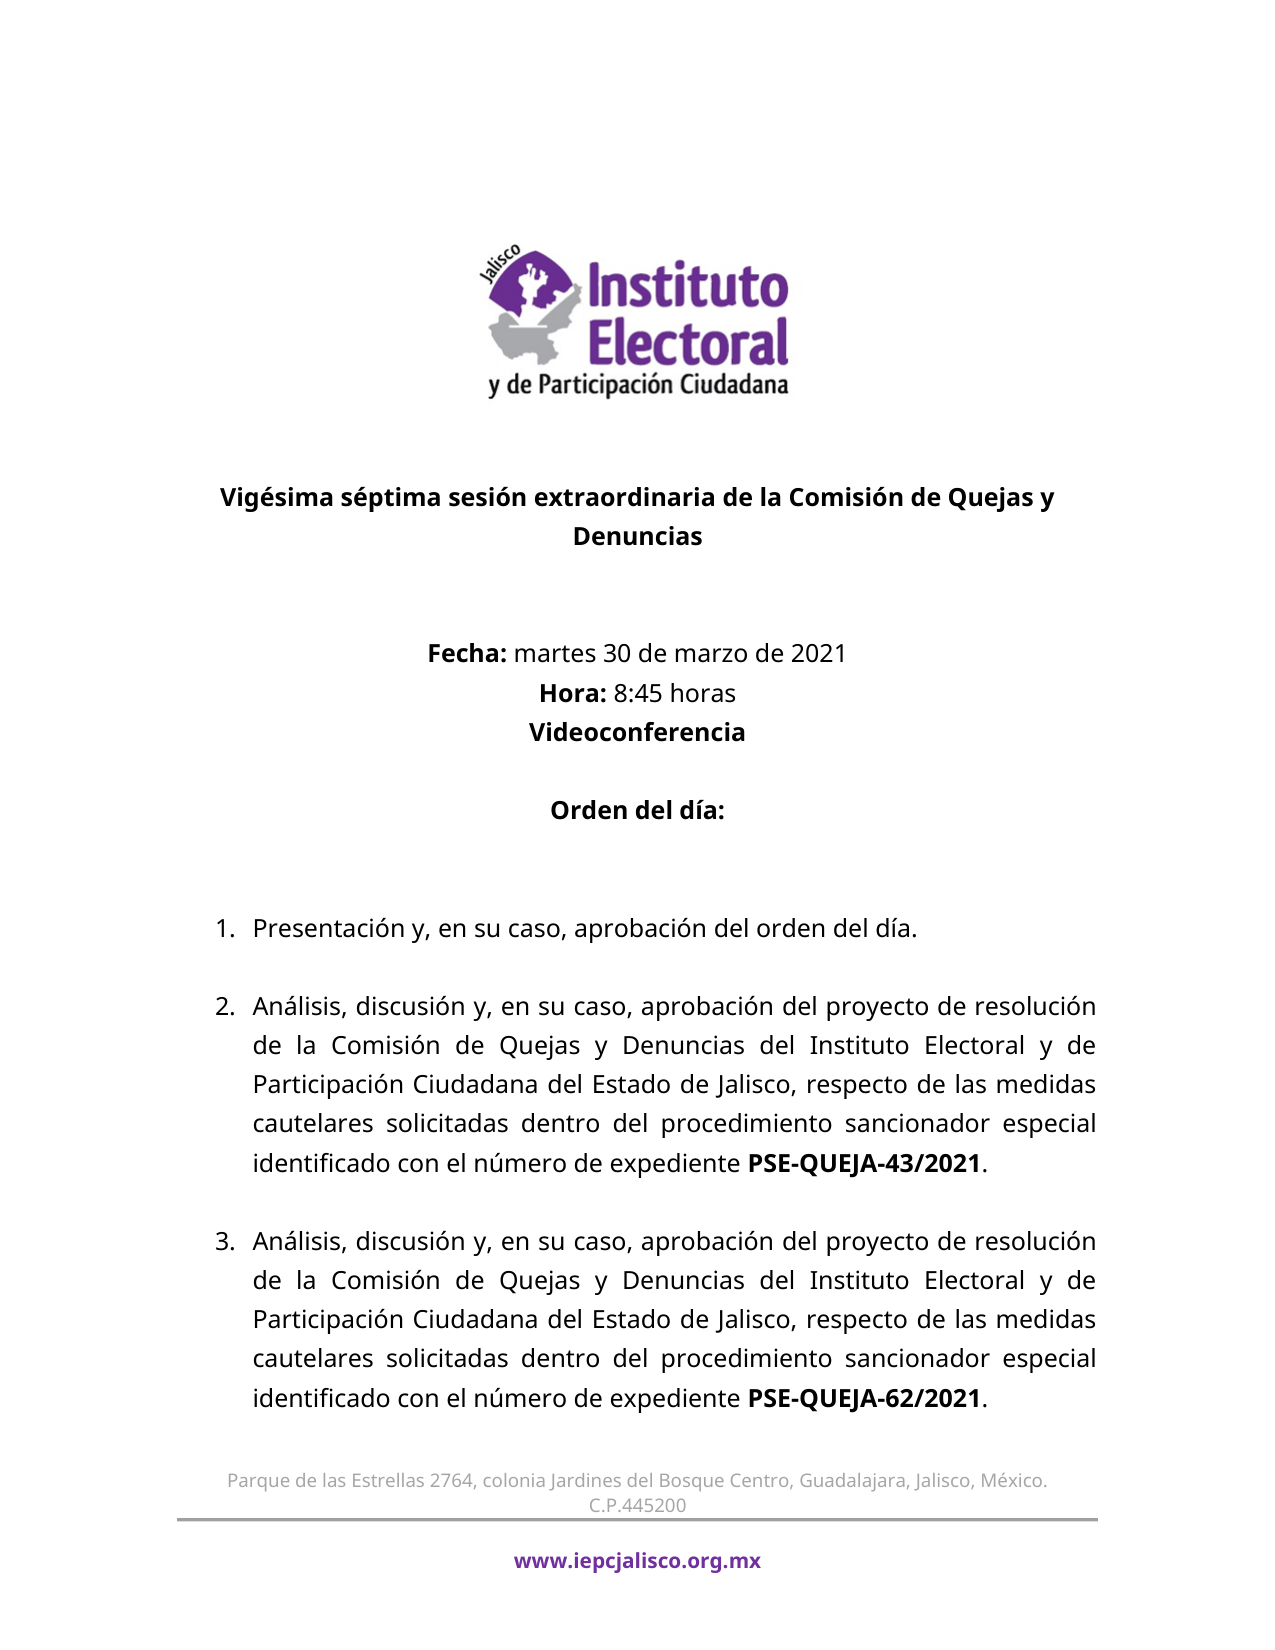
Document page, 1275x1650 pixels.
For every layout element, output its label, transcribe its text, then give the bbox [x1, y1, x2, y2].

text Videoconferencia [177, 714, 1098, 748]
text Vigésima séptima sesión extraordinaria de la Comisión de Quejas y Denuncias [177, 479, 1098, 553]
text Hora: 8:45 horas [177, 675, 1098, 709]
text Orden del día: [177, 793, 1098, 827]
text Fecha: martes 30 de marzo de 2021 [177, 636, 1098, 670]
picture [466, 236, 809, 416]
list Análisis, discusión y, en su caso, aprobación del proyecto de resolución de la Comisión de Quejas y Denuncias del Instituto Electoral y de Participación Ciudadana del Estado de Jalisco, respecto de las medidas cautelares solicitadas dentro del procedimiento sancionador especial identificado con el número de expediente PSE-QUEJA-62/2021. [215, 1224, 1098, 1414]
list Análisis, discusión y, en su caso, aprobación del proyecto de resolución de la Comisión de Quejas y Denuncias del Instituto Electoral y de Participación Ciudadana del Estado de Jalisco, respecto de las medidas cautelares solicitadas dentro del procedimiento sancionador especial identificado con el número de expediente PSE-QUEJA-43/2021. [215, 989, 1098, 1179]
list Presentación y, en su caso, aprobación del orden del día. [215, 910, 1098, 944]
